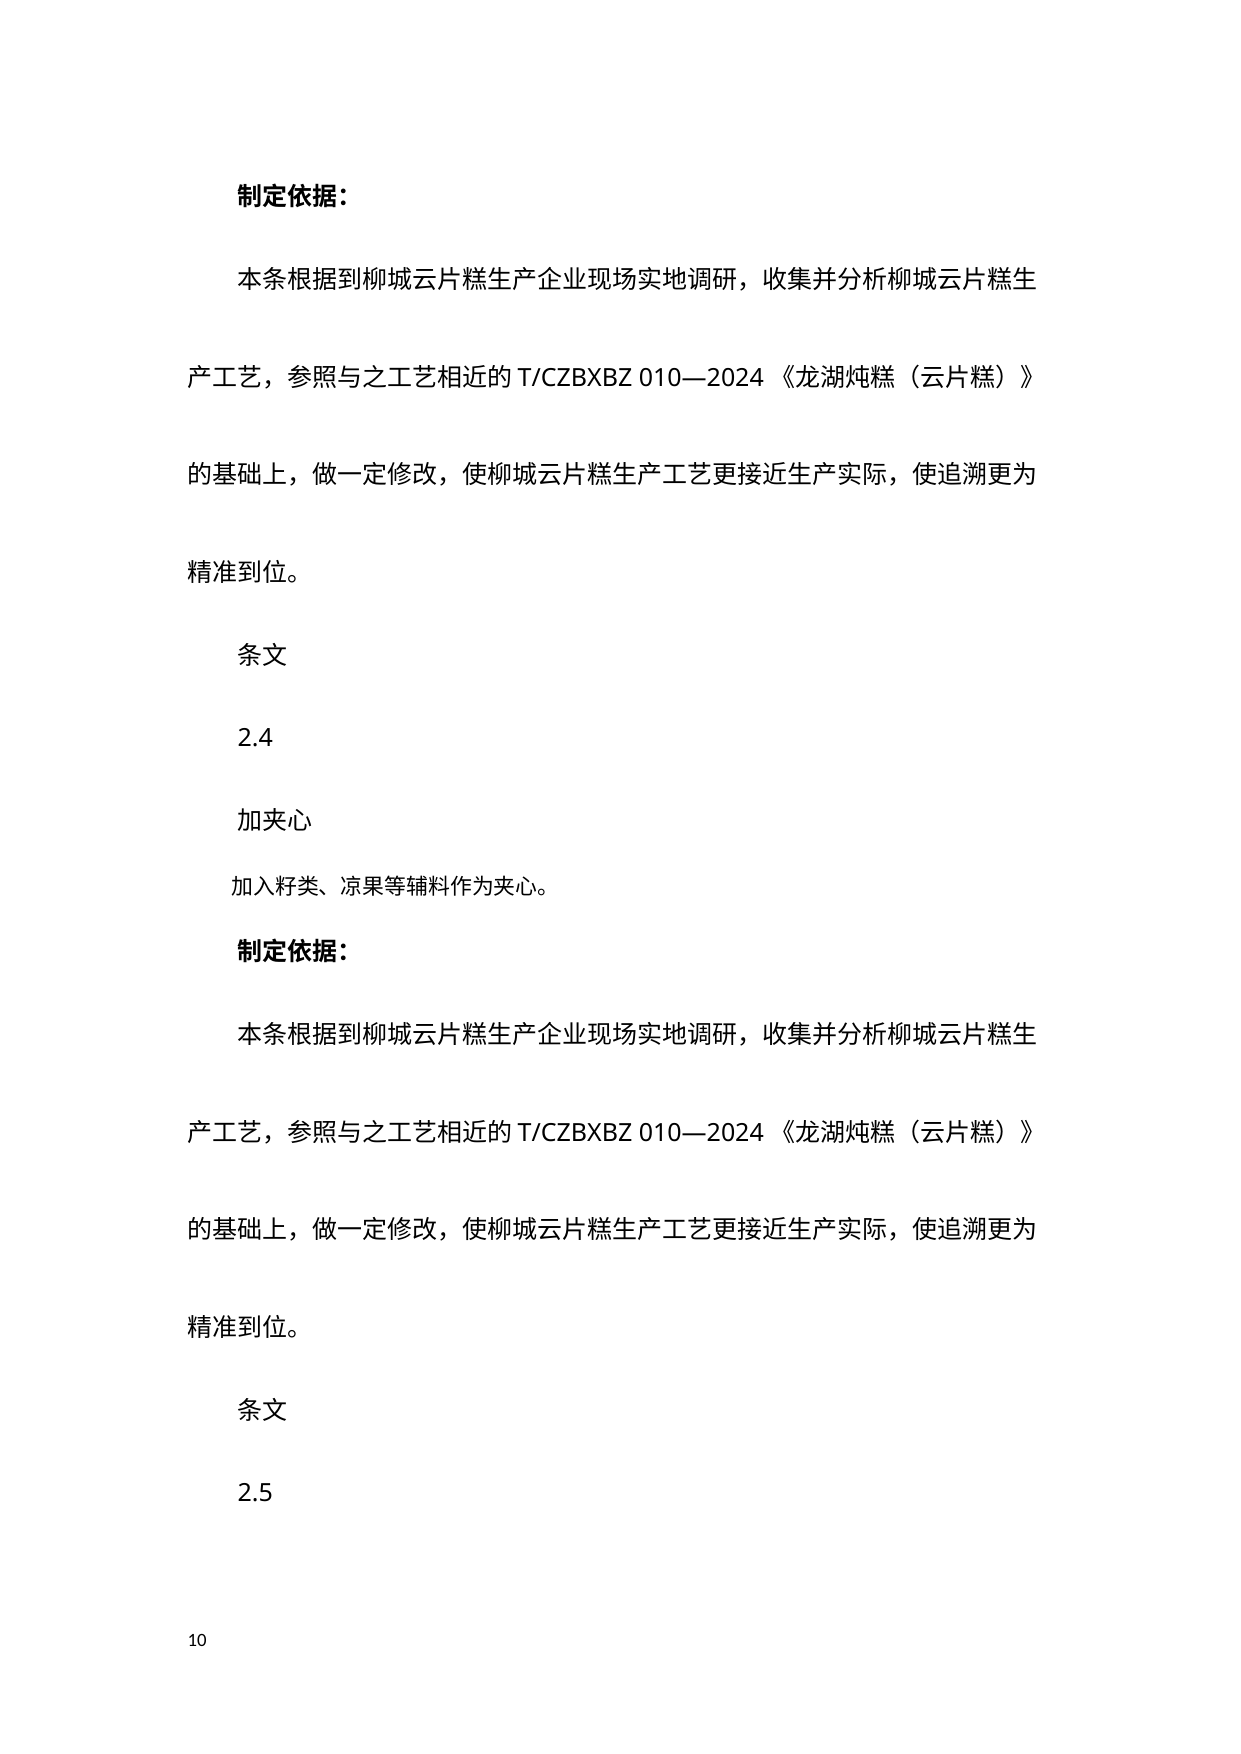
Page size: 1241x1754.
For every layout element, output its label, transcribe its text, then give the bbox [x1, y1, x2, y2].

text 2.5 [187, 1459, 1053, 1524]
text 条文 [187, 1376, 1053, 1441]
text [187, 1000, 1053, 1358]
text 制定依据： [187, 162, 1053, 227]
text 制定依据： [187, 917, 1053, 982]
text 2.4 [187, 704, 1053, 769]
text 加入籽类、凉果等辅料作为夹心。 [187, 869, 1053, 901]
text 本条根据到柳城云片糕生产企业现场实地调研，收集并分析柳城云片糕生产工艺，参照与之工艺相近的T/CZBXBZ 010—2024 《龙湖炖糕（云片糕）》的基础上，做一定修改，使柳城云片糕生产工艺更接近生产实际，使追溯更为精准到位。 [187, 245, 1053, 603]
text 条文 [187, 621, 1053, 686]
text 加夹心 [187, 786, 1053, 851]
